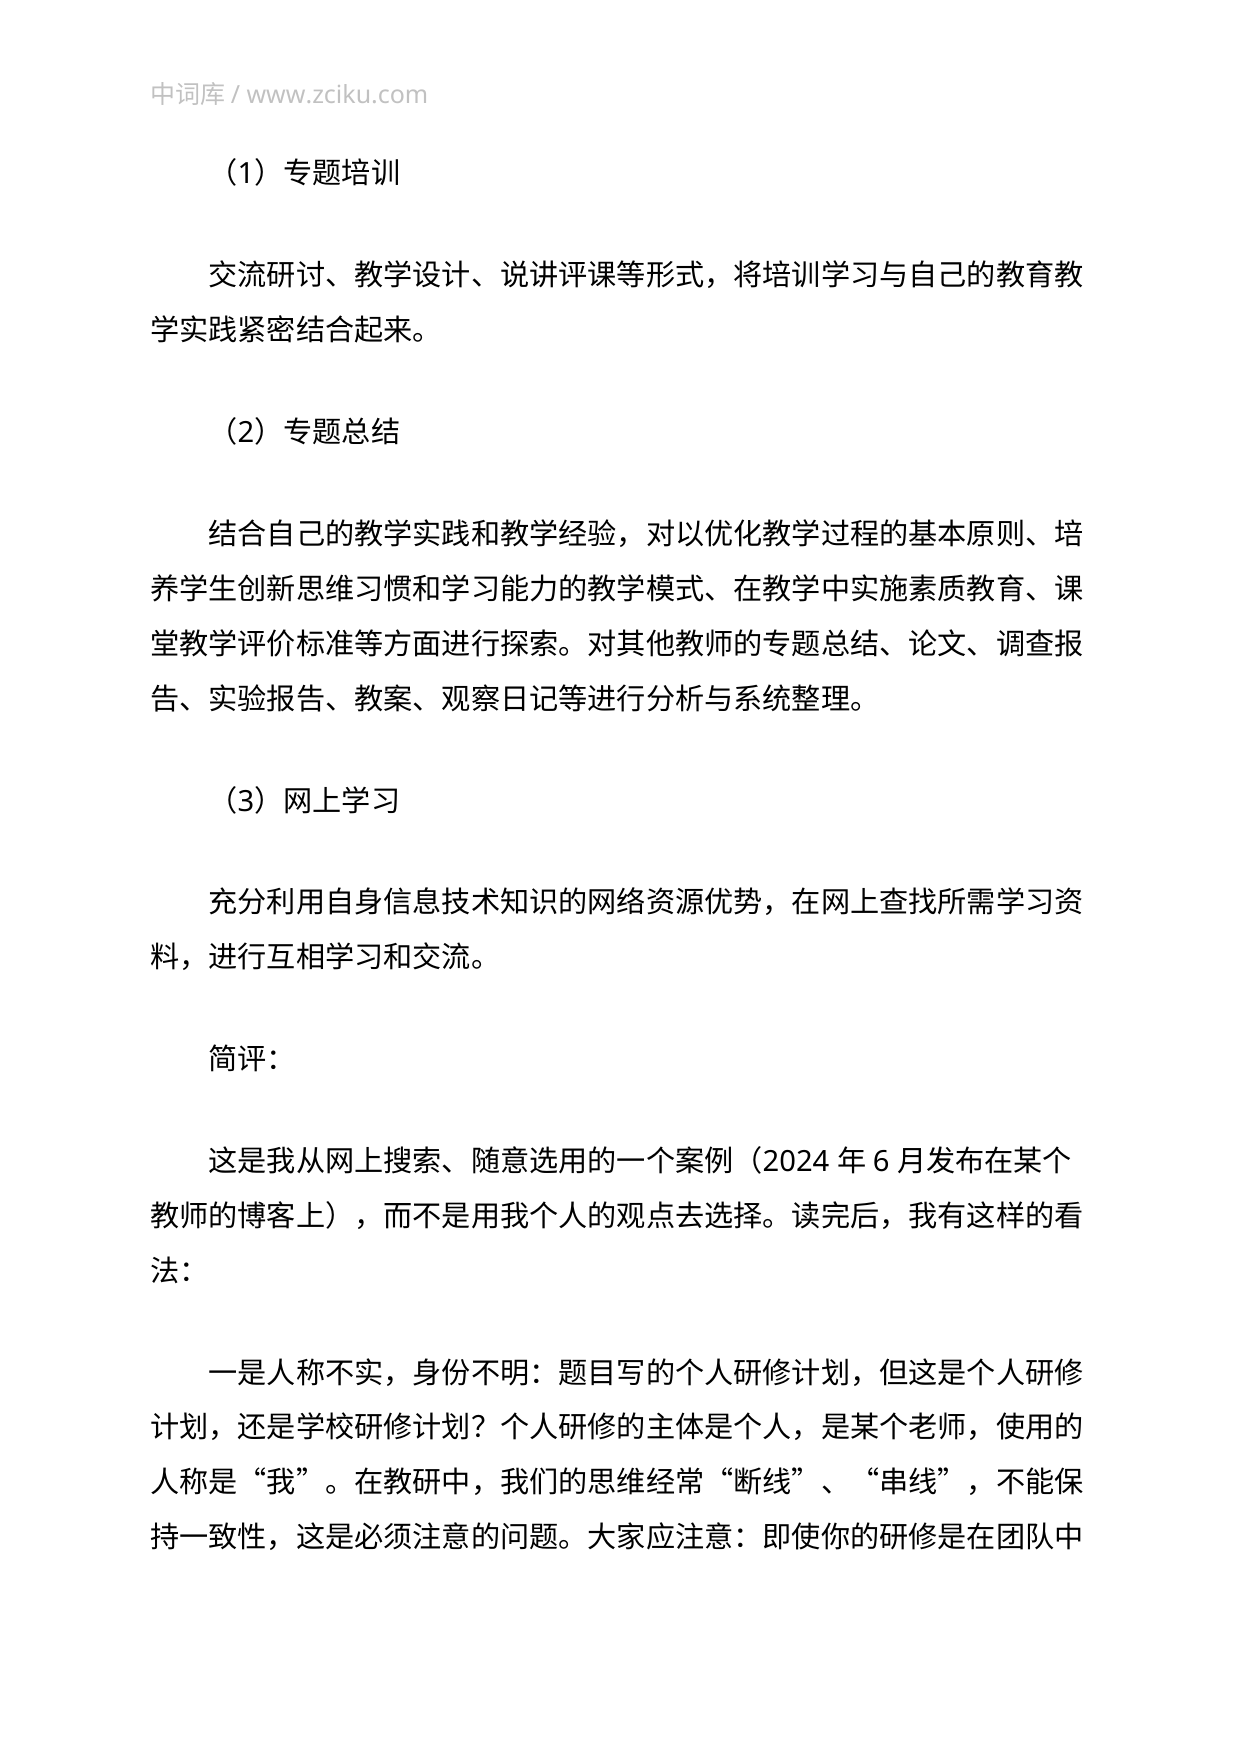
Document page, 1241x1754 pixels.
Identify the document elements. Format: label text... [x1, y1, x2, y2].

text （2）专题总结 [150, 409, 1090, 451]
text 交流研讨、教学设计、说讲评课等形式，将培训学习与自己的教育教学实践紧密结合起来。 [150, 252, 1090, 349]
text （1）专题培训 [150, 150, 1090, 192]
text 充分利用自身信息技术知识的网络资源优势，在网上查找所需学习资料，进行互相学习和交流。 [150, 879, 1090, 976]
text （3）网上学习 [150, 777, 1090, 819]
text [150, 1349, 1090, 1556]
text 简评： [150, 1036, 1090, 1078]
text 这是我从网上搜索、随意选用的一个案例（2024 年 6 月发布在某个教师的博客上），而不是用我个人的观点去选择。读完后，我有这样的看法： [150, 1137, 1090, 1290]
text 结合自己的教学实践和教学经验，对以优化教学过程的基本原则、培养学生创新思维习惯和学习能力的教学模式、在教学中实施素质教育、课堂教学评价标准等方面进行探索。对其他教师的专题总结、论文、调查报告、实验报告、教案、观察日记等进行分析与系统整理。 [150, 511, 1090, 718]
